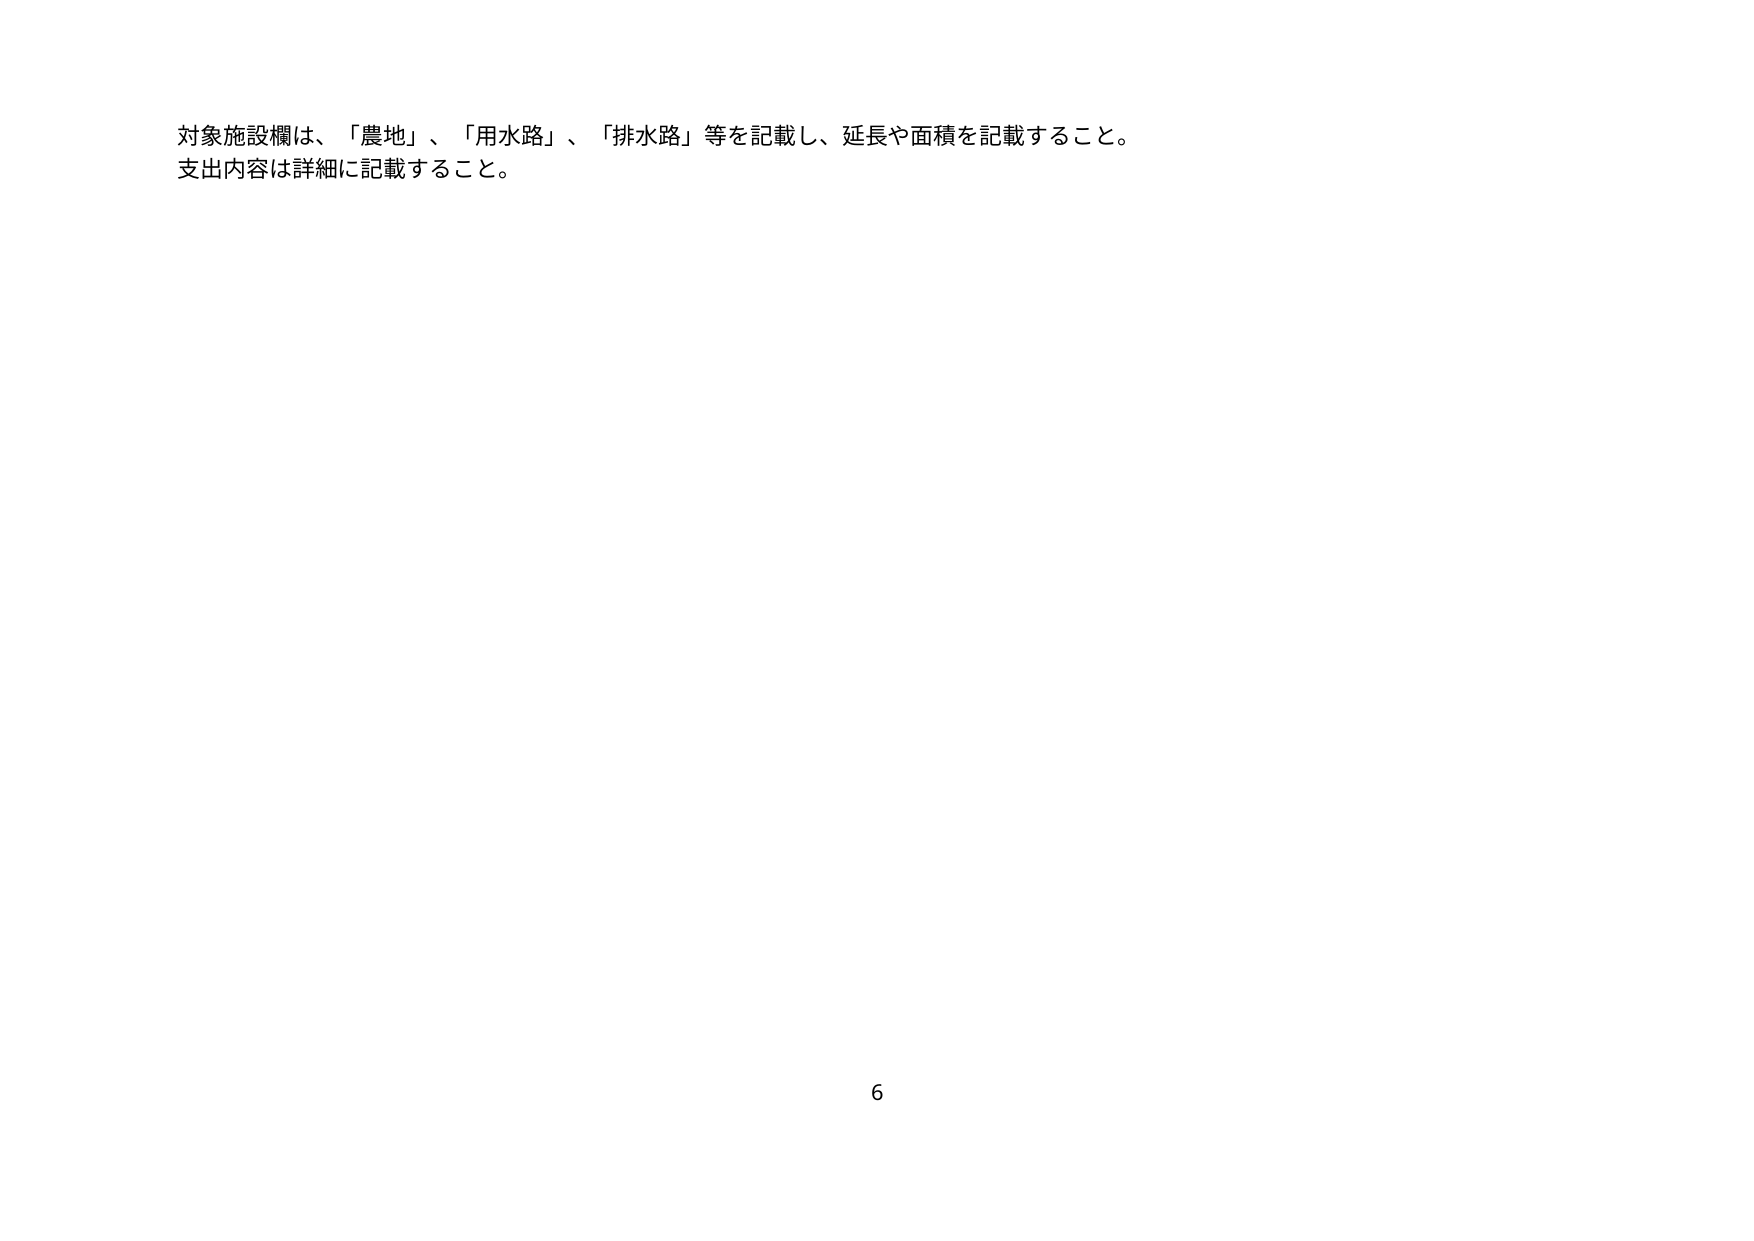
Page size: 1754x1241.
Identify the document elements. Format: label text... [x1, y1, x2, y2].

text 支出内容は詳細に記載すること。 [177, 151, 1577, 184]
text 対象施設欄は、「農地」、「用水路」、「排水路」等を記載し、延長や面積を記載すること。 [177, 118, 1577, 151]
